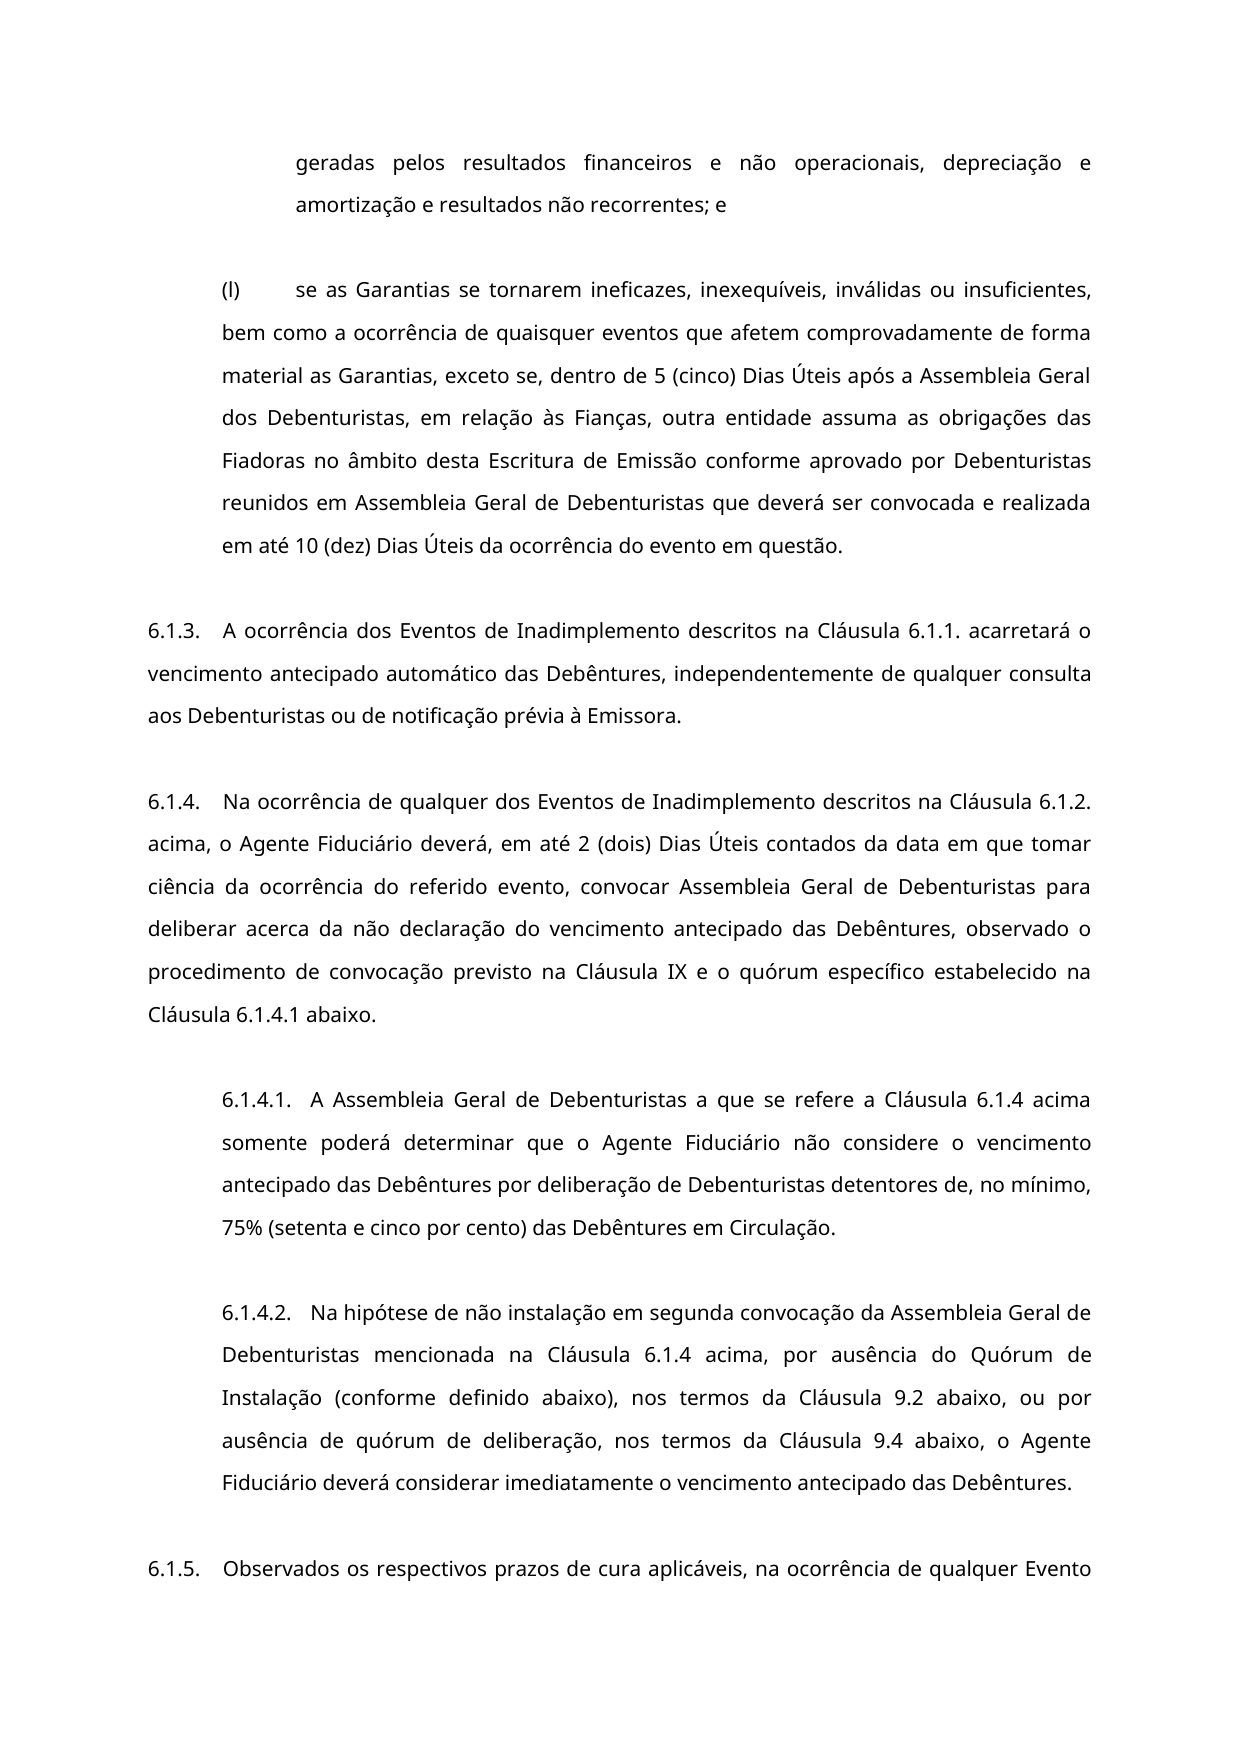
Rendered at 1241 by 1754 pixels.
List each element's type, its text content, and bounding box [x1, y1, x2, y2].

text 6.1.4. Na ocorrência de qualquer dos Eventos de Inadimplemento descritos na Cláusula 6.1.2. acima, o Agente Fiduciário deverá, em até 2 (dois) Dias Úteis contados da data em que tomar ciência da ocorrência do referido evento, convocar Assembleia Geral de Debenturistas para deliberar acerca da não declaração do vencimento antecipado das Debêntures, observado o procedimento de convocação previsto na Cláusula IX e o quórum específico estabelecido na Cláusula 6.1.4.1 abaixo. [148, 787, 1092, 1028]
text 6.1.4.2. Na hipótese de não instalação em segunda convocação da Assembleia Geral de Debenturistas mencionada na Cláusula 6.1.4 acima, por ausência do Quórum de Instalação (conforme definido abaixo), nos termos da Cláusula 9.2 abaixo, ou por ausência de quórum de deliberação, nos termos da Cláusula 9.4 abaixo, o Agente Fiduciário deverá considerar imediatamente o vencimento antecipado das Debêntures. [148, 1298, 1092, 1497]
text 6.1.3. A ocorrência dos Eventos de Inadimplemento descritos na Cláusula 6.1.1. acarretará o vencimento antecipado automático das Debêntures, independentemente de qualquer consulta aos Debenturistas ou de notificação prévia à Emissora. [148, 616, 1092, 730]
text 6.1.4.1. A Assembleia Geral de Debenturistas a que se refere a Cláusula 6.1.4 acima somente poderá determinar que o Agente Fiduciário não considere o vencimento antecipado das Debêntures por deliberação de Debenturistas detentores de, no mínimo, 75% (setenta e cinco por cento) das Debêntures em Circulação. [148, 1085, 1092, 1241]
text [295, 148, 1092, 219]
text (l) se as Garantias se tornarem ineficazes, inexequíveis, inválidas ou insuficientes, bem como a ocorrência de quaisquer eventos que afetem comprovadamente de forma material as Garantias, exceto se, dentro de 5 (cinco) Dias Úteis após a Assembleia Geral dos Debenturistas, em relação às Fianças, outra entidade assuma as obrigações das Fiadoras no âmbito desta Escritura de Emissão conforme aprovado por Debenturistas reunidos em Assembleia Geral de Debenturistas que deverá ser convocada e realizada em até 10 (dez) Dias Úteis da ocorrência do evento em questão. [222, 276, 1092, 559]
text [148, 1554, 1092, 1582]
